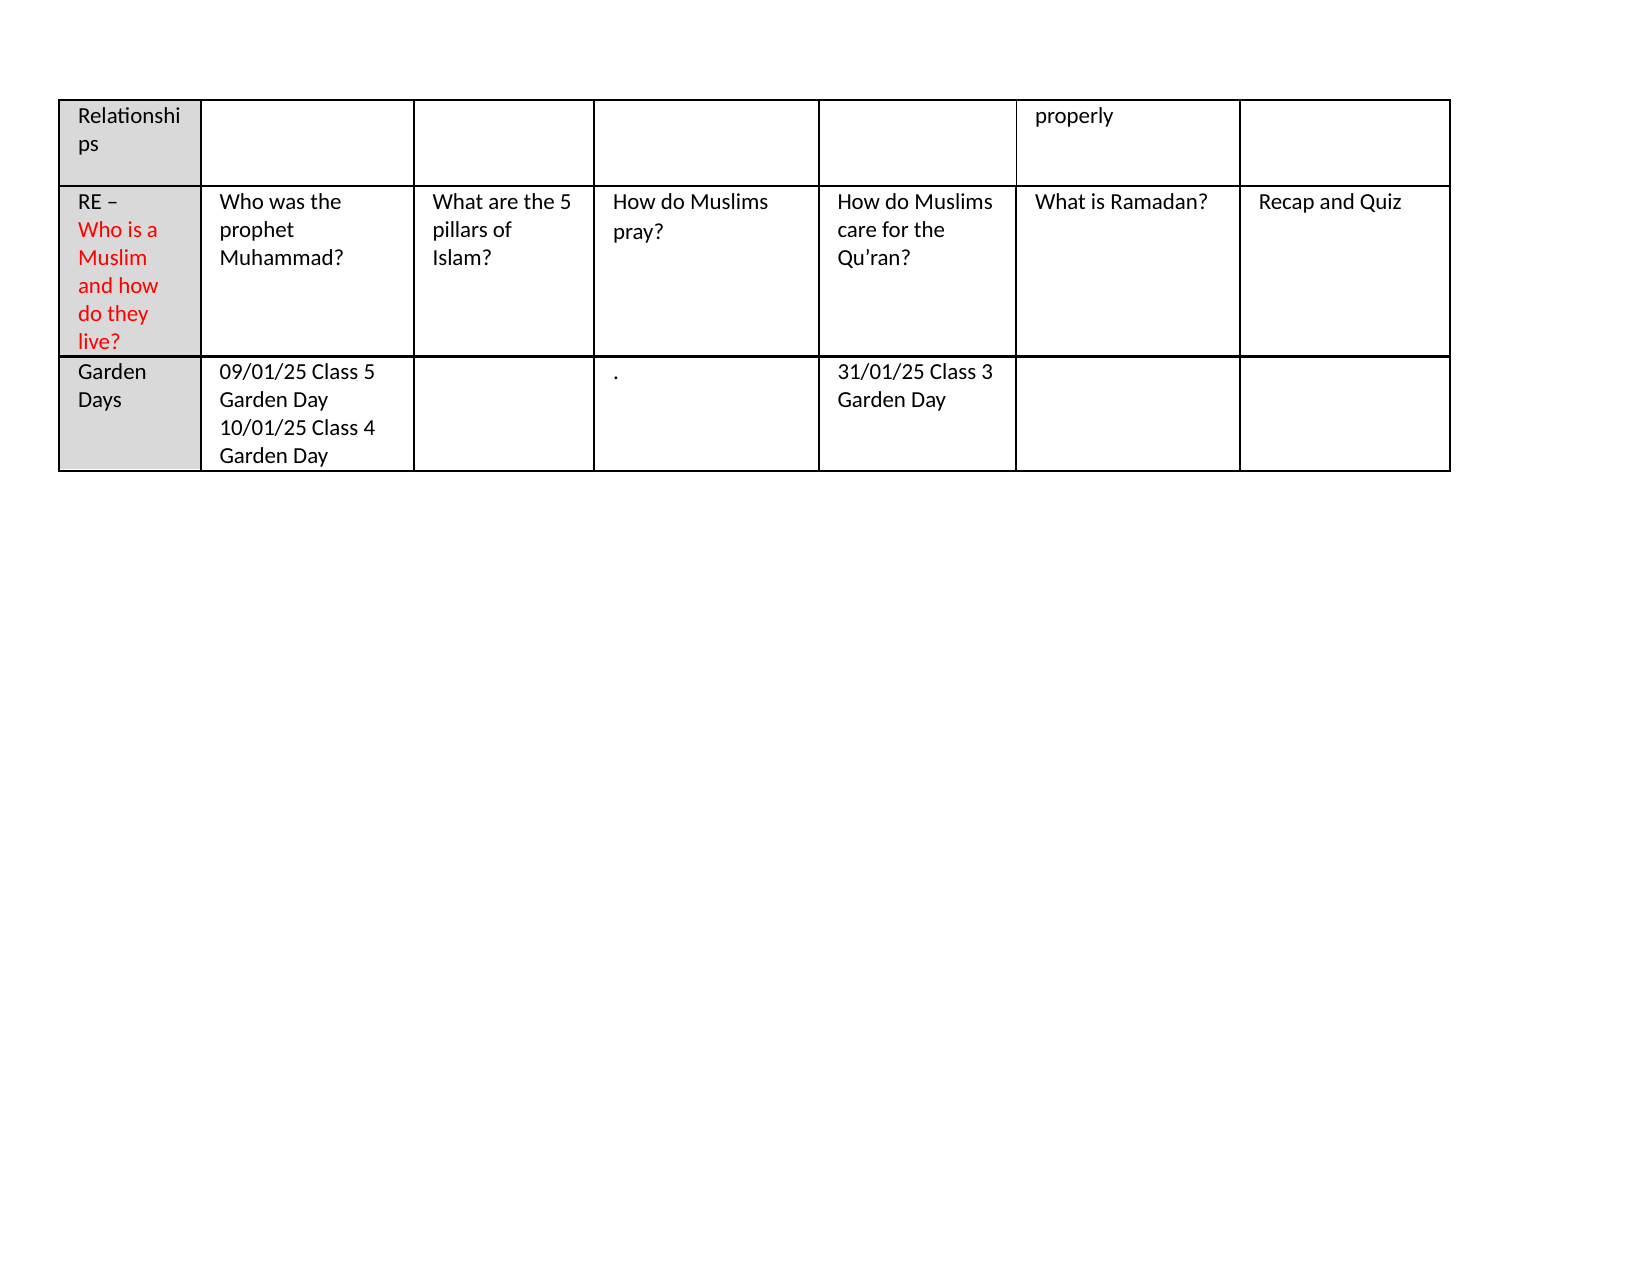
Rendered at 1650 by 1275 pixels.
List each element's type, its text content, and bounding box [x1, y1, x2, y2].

table_cell RE – Who is a Muslim and how do they live? [60, 187, 200, 355]
table_cell How do Muslims care for the Qu’ran? [820, 187, 1015, 355]
table_cell What are the 5 pillars of Islam? [415, 187, 593, 355]
table_cell [1241, 358, 1449, 469]
table_cell Who was the prophet Muhammad? [202, 187, 413, 355]
table_cell 09/01/25 Class 5 Garden Day 10/01/25 Class 4 Garden Day [202, 358, 413, 469]
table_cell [820, 101, 1016, 185]
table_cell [595, 101, 818, 185]
table_cell [415, 358, 593, 469]
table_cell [1017, 101, 1239, 185]
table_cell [202, 101, 413, 185]
table_cell How do Muslims pray? [595, 187, 818, 355]
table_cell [415, 101, 593, 185]
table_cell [1241, 101, 1449, 185]
table_cell [1017, 358, 1239, 469]
table_cell Recap and Quiz [1241, 187, 1449, 355]
table_cell Garden Days [60, 358, 200, 469]
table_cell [60, 101, 200, 185]
table_cell . [595, 358, 818, 469]
table_cell What is Ramadan? [1017, 187, 1239, 355]
table_cell 31/01/25 Class 3 Garden Day [820, 358, 1015, 469]
